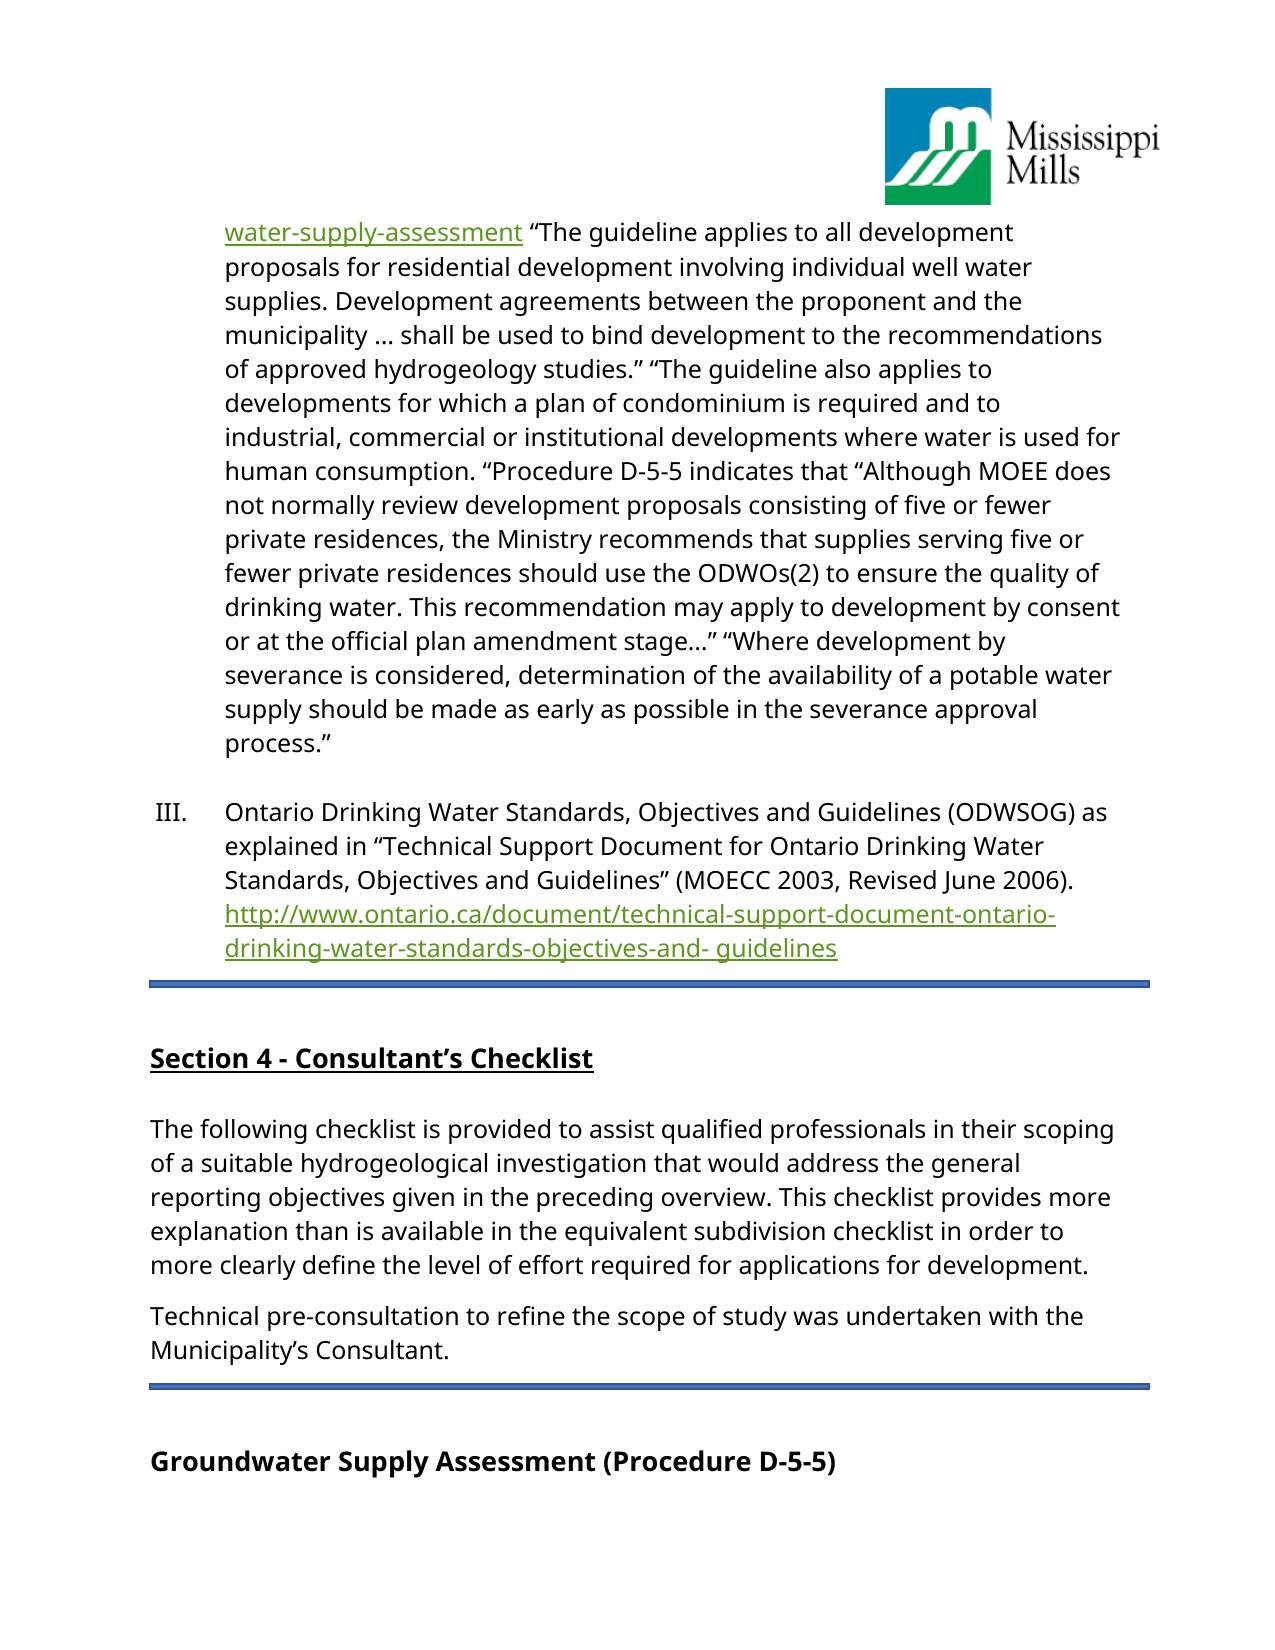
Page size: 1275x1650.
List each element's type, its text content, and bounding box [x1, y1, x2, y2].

text Groundwater Supply Assessment (Procedure D‐5‐5) [150, 1442, 1125, 1479]
text The following checklist is provided to assist qualified professionals in their scoping of a suitable hydrogeological investigation that would address the general reporting objectives given in the preceding overview. This checklist provides more explanation than is available in the equivalent subdivision checklist in order to more clearly define the level of effort required for applications for development. [150, 1112, 1124, 1282]
text Section 4 - Consultant’s Checklist [150, 1040, 1125, 1077]
picture [885, 88, 1160, 205]
text Technical pre‐consultation to refine the scope of study was undertaken with the Municipality’s Consultant. [150, 1299, 1124, 1367]
list Ontario Drinking Water Standards, Objectives and Guidelines (ODWSOG) as explained in “Technical Support Document for Ontario Drinking Water Standards, Objectives and Guidelines” (MOECC 2003, Revised June 2006). http://www.ontario.ca/document/technical‐support‐document‐ontario‐drinking‐water‐standards‐objectives‐and‐ guidelines [187, 794, 1125, 964]
